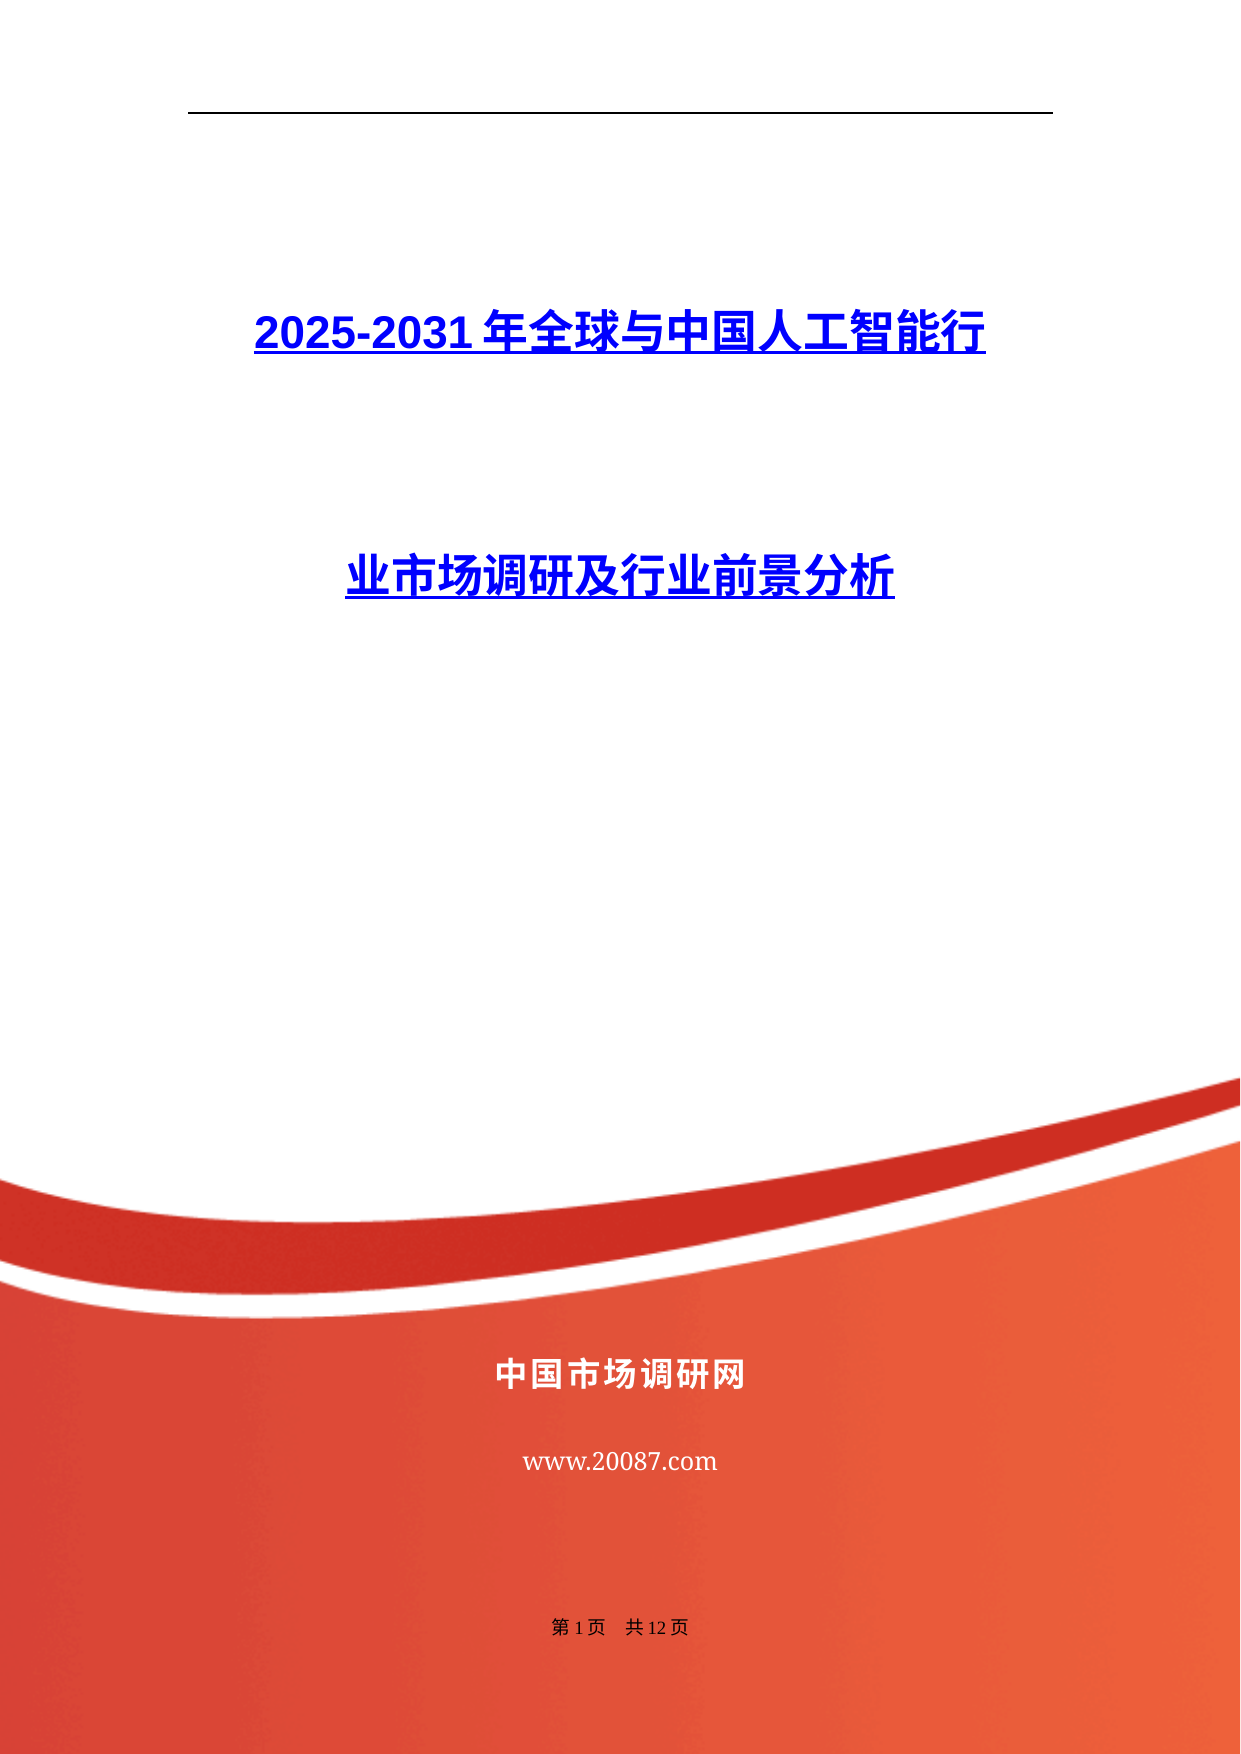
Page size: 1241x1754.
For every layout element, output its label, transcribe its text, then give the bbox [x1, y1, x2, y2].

picture [0, 1006, 1241, 1754]
text www.20087.com [187, 1428, 1053, 1493]
table_header 2025-2031年全球与中国人工智能行业市场调研及行业前景分析 [188, 207, 1053, 773]
subtitle 中国市场调研网 [187, 1339, 1053, 1404]
